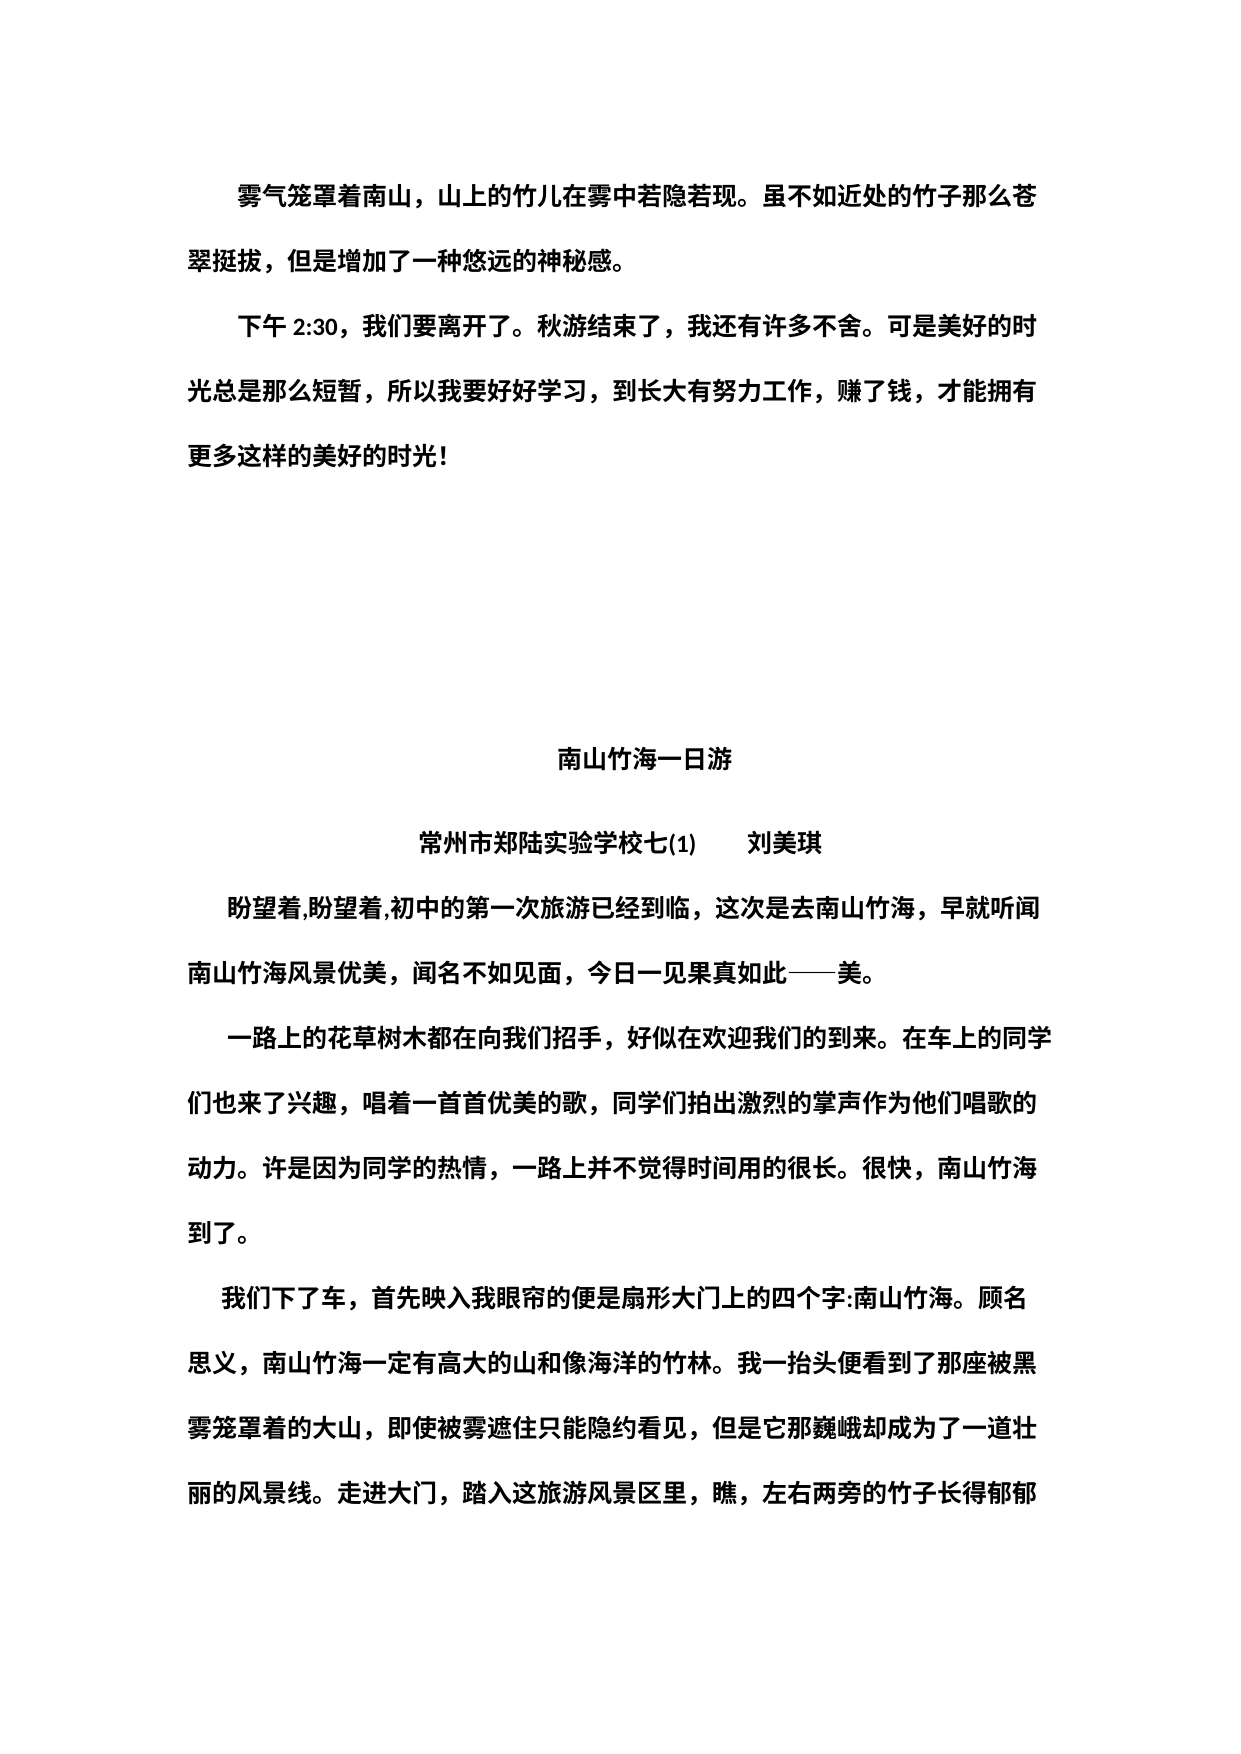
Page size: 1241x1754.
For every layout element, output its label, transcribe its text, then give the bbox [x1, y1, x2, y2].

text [187, 1264, 1053, 1524]
text 南山竹海一日游 [187, 726, 1053, 791]
text 下午2:30，我们要离开了。秋游结束了，我还有许多不舍。可是美好的时光总是那么短暂，所以我要好好学习，到长大有努力工作，赚了钱，才能拥有更多这样的美好的时光！ [187, 292, 1053, 487]
text 盼望着,盼望着,初中的第一次旅游已经到临，这次是去南山竹海，早就听闻南山竹海风景优美，闻名不如见面，今日一见果真如此——美。 [187, 874, 1053, 1004]
text 雾气笼罩着南山，山上的竹儿在雾中若隐若现。虽不如近处的竹子那么苍翠挺拔，但是增加了一种悠远的神秘感。 [187, 162, 1053, 292]
text 一路上的花草树木都在向我们招手，好似在欢迎我们的到来。在车上的同学们也来了兴趣，唱着一首首优美的歌，同学们拍出激烈的掌声作为他们唱歌的动力。许是因为同学的热情，一路上并不觉得时间用的很长。很快，南山竹海到了。 [187, 1004, 1053, 1264]
text 常州市郑陆实验学校七(1) 刘美琪 [187, 809, 1053, 874]
